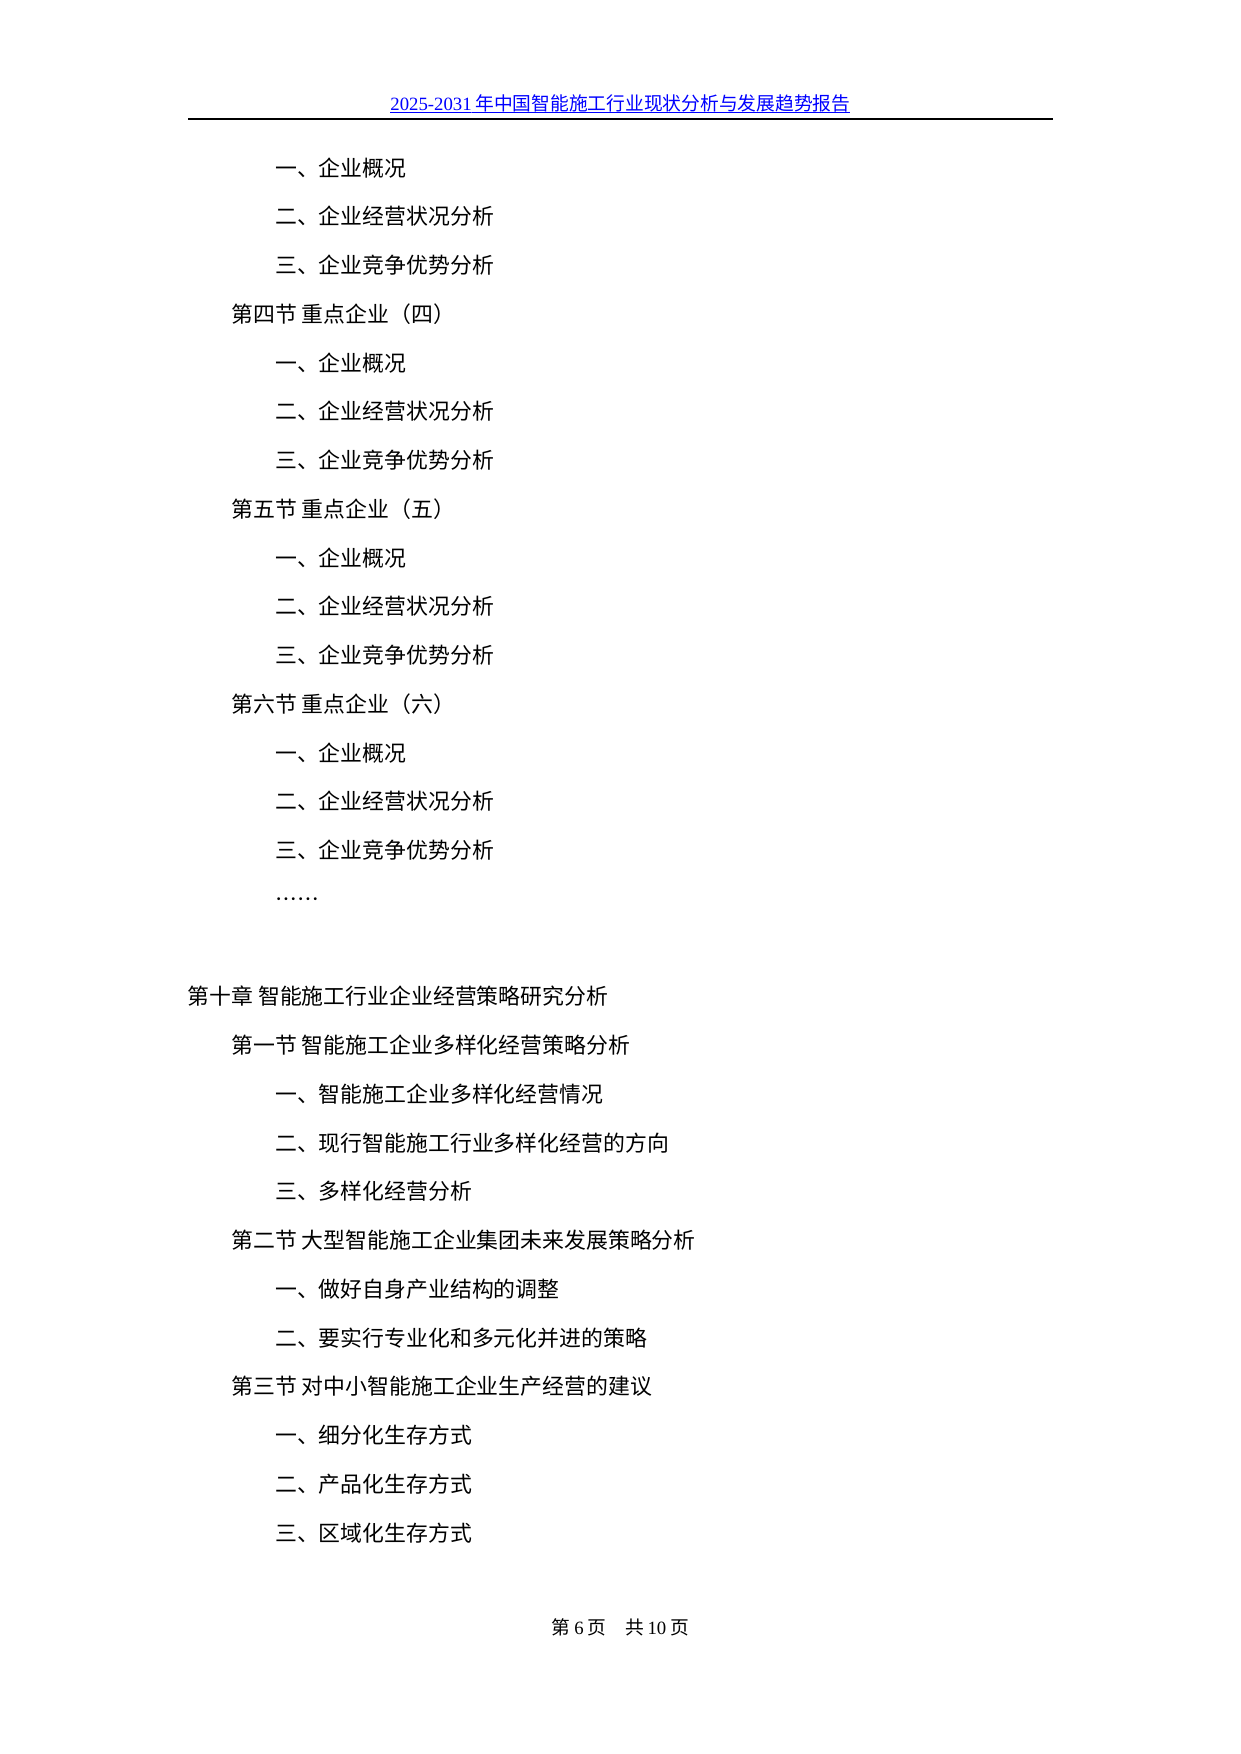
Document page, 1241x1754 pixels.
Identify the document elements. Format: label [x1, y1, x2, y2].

text [187, 150, 1053, 1548]
